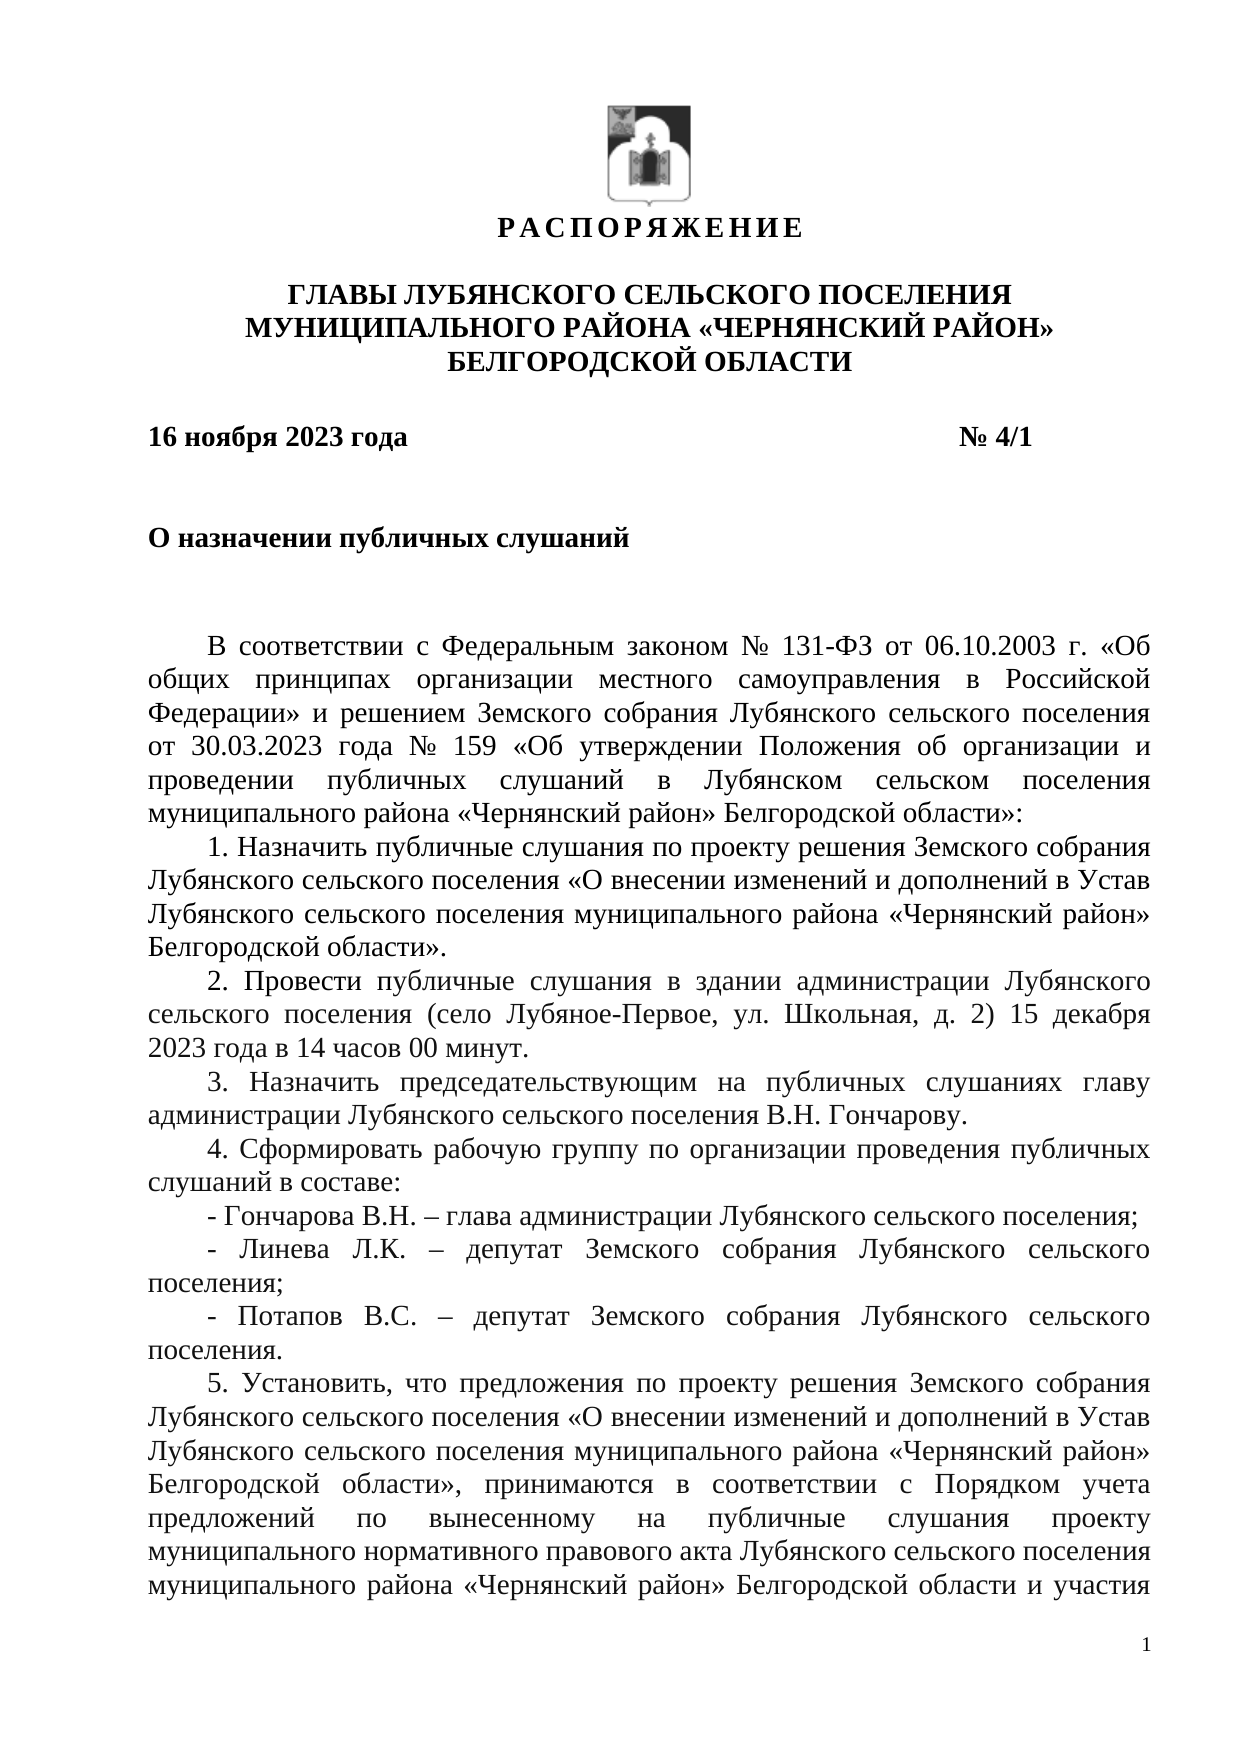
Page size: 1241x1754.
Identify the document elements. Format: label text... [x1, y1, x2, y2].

text 1. Назначить публичные слушания по проекту решения Земского собрания Лубянского сельского поселения «О внесении изменений и дополнений в Устав Лубянского сельского поселения муниципального района «Чернянский район» Белгородской области». [148, 829, 1152, 963]
text О назначении публичных слушаний [148, 520, 1152, 553]
text 3. Назначить председательствующим на публичных слушаниях главу администрации Лубянского сельского поселения В.Н. Гончарову. [148, 1064, 1152, 1131]
text - Гончарова В.Н. – глава администрации Лубянского сельского поселения; [148, 1198, 1152, 1231]
text ГЛАВЫ ЛУБЯНСКОГО СЕЛЬСКОГО ПОСЕЛЕНИЯ [148, 277, 1152, 310]
text 4. Сформировать рабочую группу по организации проведения публичных слушаний в составе: [148, 1131, 1152, 1198]
text МУНИЦИПАЛЬНОГО РАЙОНА «ЧЕРНЯНСКИЙ РАЙОН» БЕЛГОРОДСКОЙ ОБЛАСТИ [148, 310, 1152, 377]
text - Потапов В.С. – депутат Земского собрания Лубянского сельского поселения. [148, 1298, 1152, 1366]
text 16 ноября 2023 года № 4/1 [148, 419, 1152, 453]
text - Линева Л.К. – депутат Земского собрания Лубянского сельского поселения; [148, 1231, 1152, 1298]
text РАсПОРЯЖЕНИЕ [148, 210, 1152, 243]
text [148, 1366, 1152, 1600]
text 2. Провести публичные слушания в здании администрации Лубянского сельского поселения (село Лубяное-Первое, ул. Школьная, д. 2) 15 декабря 2023 года в 14 часов 00 минут. [148, 963, 1152, 1064]
picture [606, 103, 694, 210]
text В соответствии с Федеральным законом № 131-ФЗ от 06.10.2003 г. «Об общих принципах организации местного самоуправления в Российской Федерации» и решением Земского собрания Лубянского сельского поселения от 30.03.2023 года № 159 «Об утверждении Положения об организации и проведении публичных слушаний в Лубянском сельском поселения муниципального района «Чернянский район» Белгородской области»: [148, 628, 1152, 829]
